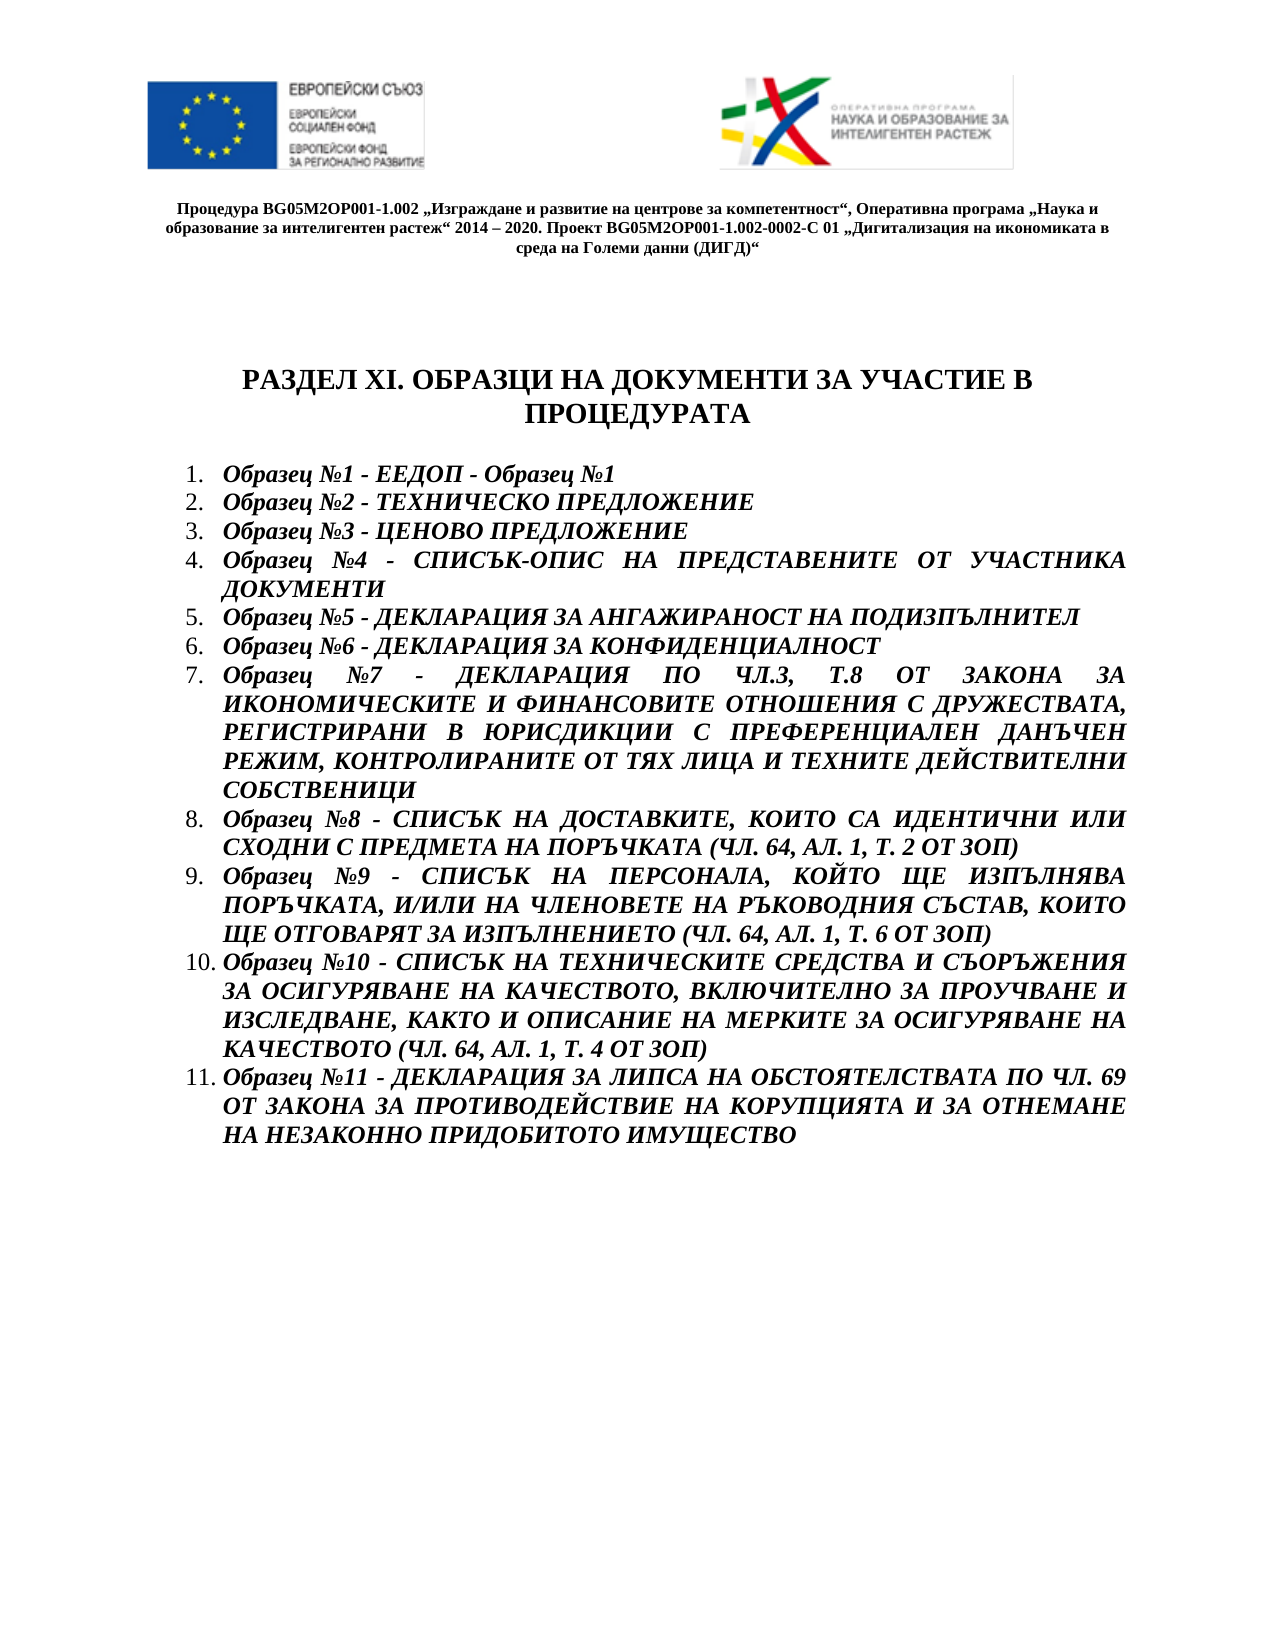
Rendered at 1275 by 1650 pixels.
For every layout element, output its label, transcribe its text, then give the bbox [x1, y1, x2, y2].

list Образец №4 - СПИСЪК-ОПИС НА ПРЕДСТАВЕНИТЕ ОТ УЧАСТНИКА ДОКУМЕНТИ [185, 545, 1127, 602]
list Образец №6 - ДЕКЛАРАЦИЯ ЗА КОНФИДЕНЦИАЛНОСТ [185, 631, 1127, 660]
subtitle РАЗДЕЛ XI. ОБРАЗЦИ НА ДОКУМЕНТИ ЗА УЧАСТИЕ В ПРОЦЕДУРАТА [148, 362, 1127, 429]
list Образец №1 - ЕЕДОП - Образец №1 [185, 459, 1127, 487]
picture [719, 75, 1015, 171]
list Образец №10 - СПИСЪК НА ТЕХНИЧЕСКИТЕ СРЕДСТВА И СЪОРЪЖЕНИЯ ЗА ОСИГУРЯВАНЕ НА КАЧЕСТВОТО, ВКЛЮЧИТЕЛНО ЗА ПРОУЧВАНЕ И ИЗСЛЕДВАНЕ, КАКТО И ОПИСАНИЕ НА МЕРКИТЕ ЗА ОСИГУРЯВАНЕ НА КАЧЕСТВОТО (ЧЛ. 64, АЛ. 1, Т. 4 ОТ ЗОП) [185, 947, 1127, 1062]
list Образец №3 - ЦЕНОВО ПРЕДЛОЖЕНИЕ [185, 516, 1127, 545]
list Образец №7 - ДЕКЛАРАЦИЯ ПО ЧЛ.3, Т.8 ОТ ЗАКОНА ЗА ИКОНОМИЧЕСКИТЕ И ФИНАНСОВИТЕ ОТНОШЕНИЯ С ДРУЖЕСТВАТА, РЕГИСТРИРАНИ В ЮРИСДИКЦИИ С ПРЕФЕРЕНЦИАЛЕН ДАНЪЧЕН РЕЖИМ, КОНТРОЛИРАНИТЕ ОТ ТЯХ ЛИЦА И ТЕХНИТЕ ДЕЙСТВИТЕЛНИ СОБСТВЕНИЦИ [185, 660, 1127, 804]
list Образец №5 - ДЕКЛАРАЦИЯ ЗА АНГАЖИРАНОСТ НА ПОДИЗПЪЛНИТЕЛ [185, 602, 1127, 631]
list Образец №2 - ТЕХНИЧЕСКО ПРЕДЛОЖЕНИЕ [185, 487, 1127, 516]
picture [147, 81, 426, 171]
list Образец №8 - СПИСЪК НА ДОСТАВКИТЕ, КОИТО СА ИДЕНТИЧНИ ИЛИ СХОДНИ С ПРЕДМЕТА НА ПОРЪЧКАТА (ЧЛ. 64, АЛ. 1, Т. 2 ОТ ЗОП) [185, 804, 1127, 861]
list Образец №11 - ДЕКЛАРАЦИЯ ЗА ЛИПСА НА ОБСТОЯТЕЛСТВАТА ПО ЧЛ. 69 ОТ ЗАКОНА ЗА ПРОТИВОДЕЙСТВИЕ НА КОРУПЦИЯТА И ЗА ОТНЕМАНЕ НА НЕЗАКОННО ПРИДОБИТОТО ИМУЩЕСТВО [185, 1062, 1127, 1149]
list Образец №9 - СПИСЪК НА ПЕРСОНАЛА, КОЙТО ЩЕ ИЗПЪЛНЯВА ПОРЪЧКАТА, И/ИЛИ НА ЧЛЕНОВЕТЕ НА РЪКОВОДНИЯ СЪСТАВ, КОИТО ЩЕ ОТГОВАРЯТ ЗА ИЗПЪЛНЕНИЕТО (ЧЛ. 64, АЛ. 1, Т. 6 ОТ ЗОП) [185, 861, 1127, 947]
